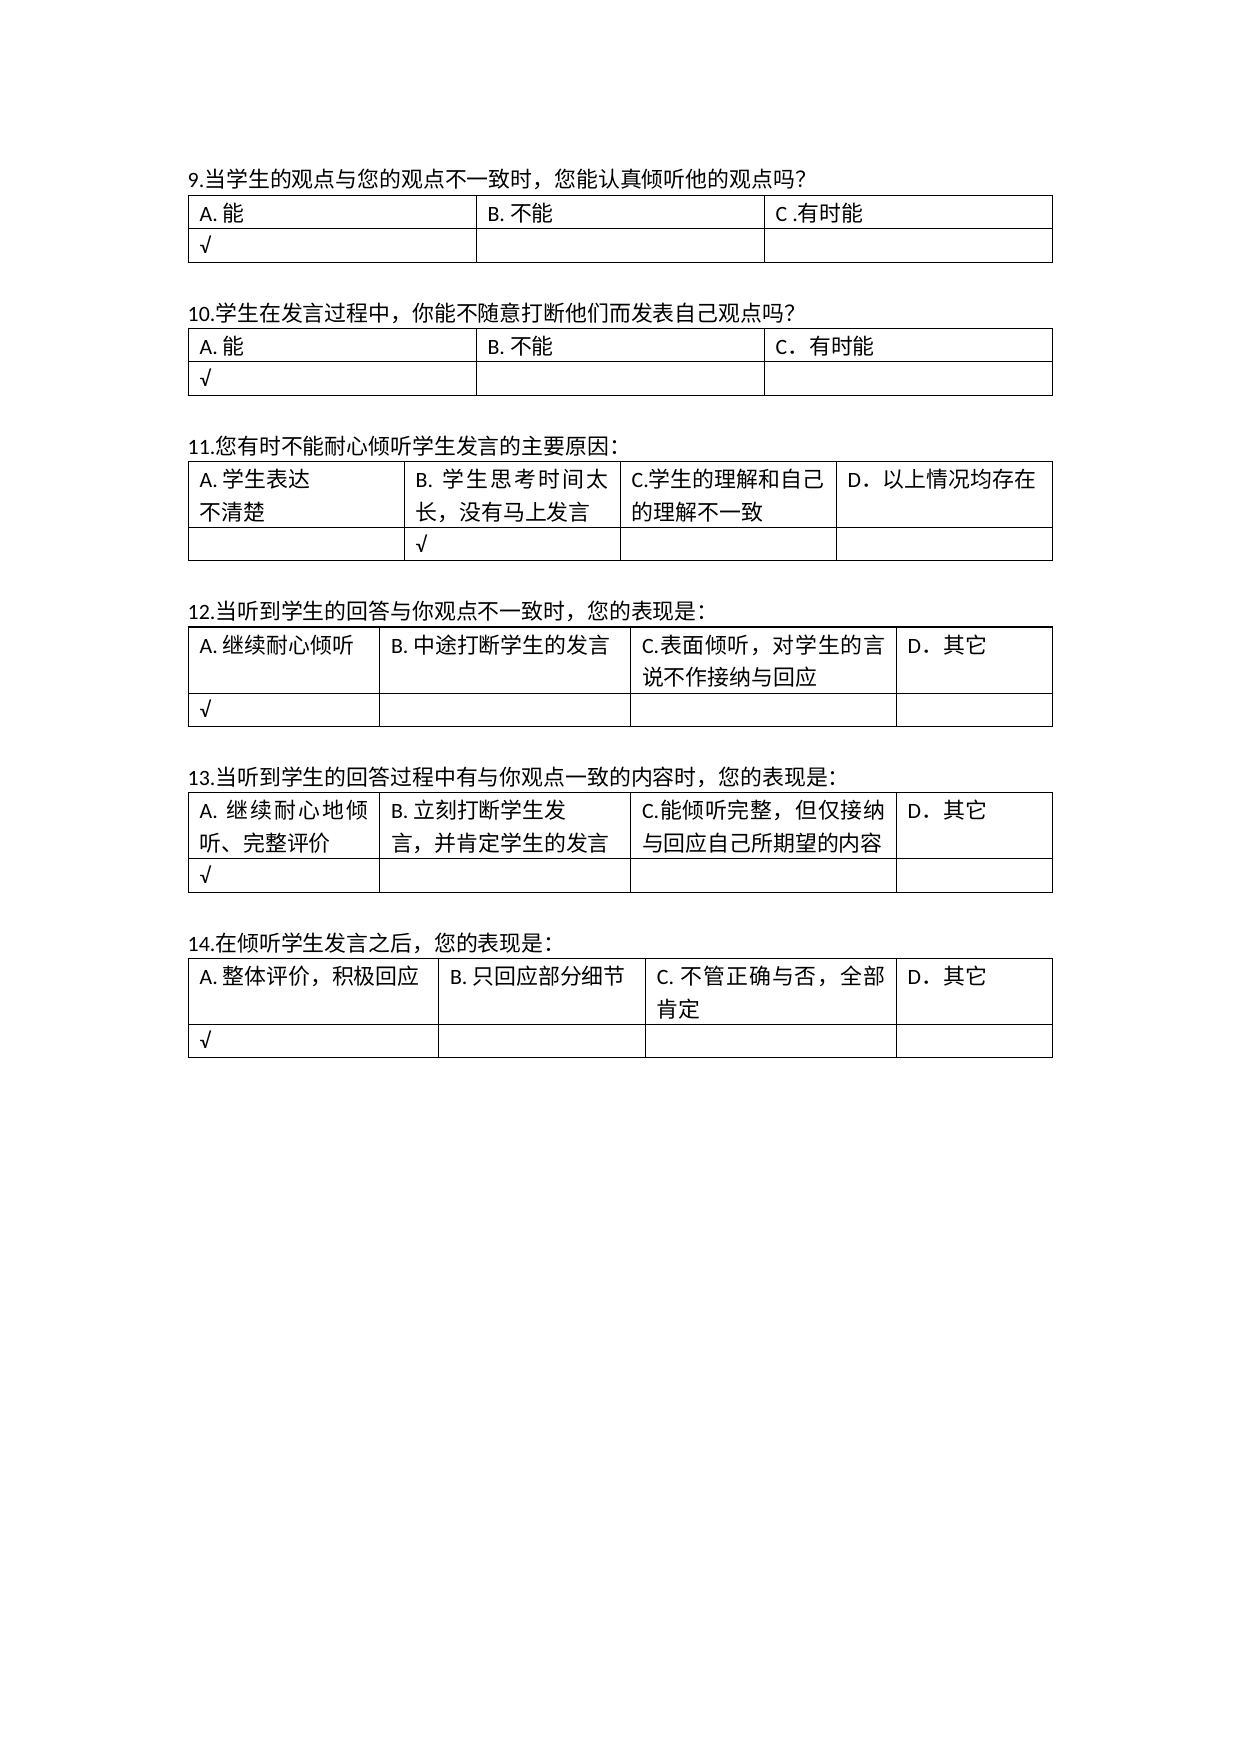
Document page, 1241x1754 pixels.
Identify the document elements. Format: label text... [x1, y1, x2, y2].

text 10.学生在发言过程中，你能不随意打断他们而发表自己观点吗？ [187, 295, 1053, 328]
table_cell [380, 859, 630, 892]
table_header C.学生的理解和自己的理解不一致 [621, 462, 836, 527]
table_cell √ [189, 229, 476, 262]
table_header B. 学生思考时间太长，没有马上发言 [405, 462, 620, 527]
table_cell [646, 1025, 896, 1057]
table_header C.表面倾听，对学生的言说不作接纳与回应 [631, 628, 896, 692]
table_header D．其它 [897, 793, 1052, 858]
table_cell [765, 362, 1052, 395]
table_header A. 继续耐心倾听 [189, 628, 379, 692]
table_cell [477, 229, 764, 262]
table_header D．以上情况均存在 [837, 462, 1052, 527]
table_cell [897, 859, 1052, 892]
table_cell √ [189, 1025, 438, 1057]
table_header A. 能 [189, 329, 476, 361]
table_header A. 能 [189, 196, 476, 228]
table_cell [631, 859, 896, 892]
table_header A. 整体评价，积极回应 [189, 959, 438, 1024]
table_cell [897, 694, 1052, 726]
table_header A. 学生表达 不清楚 [189, 462, 404, 527]
table_cell [439, 1025, 645, 1057]
text 11.您有时不能耐心倾听学生发言的主要原因： [187, 428, 1053, 461]
table_cell √ [189, 362, 476, 395]
table_header C．有时能 [765, 329, 1052, 361]
table_header B. 不能 [477, 329, 764, 361]
text 9.当学生的观点与您的观点不一致时，您能认真倾听他的观点吗？ [187, 162, 1053, 194]
table_header C .有时能 [765, 196, 1052, 228]
table_cell [837, 528, 1052, 560]
table_cell [477, 362, 764, 395]
text 13.当听到学生的回答过程中有与你观点一致的内容时，您的表现是： [187, 759, 1053, 792]
table_header B. 不能 [477, 196, 764, 228]
table_header B. 中途打断学生的发言 [380, 628, 630, 692]
table_header D．其它 [897, 959, 1052, 1024]
text 14.在倾听学生发言之后，您的表现是： [187, 925, 1053, 958]
table_header C.能倾听完整，但仅接纳与回应自己所期望的内容 [631, 793, 896, 858]
table_cell [380, 694, 630, 726]
table_cell [765, 229, 1052, 262]
table_cell [621, 528, 836, 560]
table_cell √ [189, 859, 379, 892]
table_header A. 继续耐心地倾听、完整评价 [189, 793, 379, 858]
table_header D．其它 [897, 628, 1052, 692]
text 12.当听到学生的回答与你观点不一致时，您的表现是： [187, 594, 1053, 626]
table_cell [897, 1025, 1052, 1057]
table_cell √ [189, 694, 379, 726]
table_cell √ [405, 528, 620, 560]
table_header B. 立刻打断学生发 言，并肯定学生的发言 [380, 793, 630, 858]
table_cell [631, 694, 896, 726]
table_header B. 只回应部分细节 [439, 959, 645, 1024]
table_header C. 不管正确与否，全部肯定 [646, 959, 896, 1024]
table_cell [189, 528, 404, 560]
